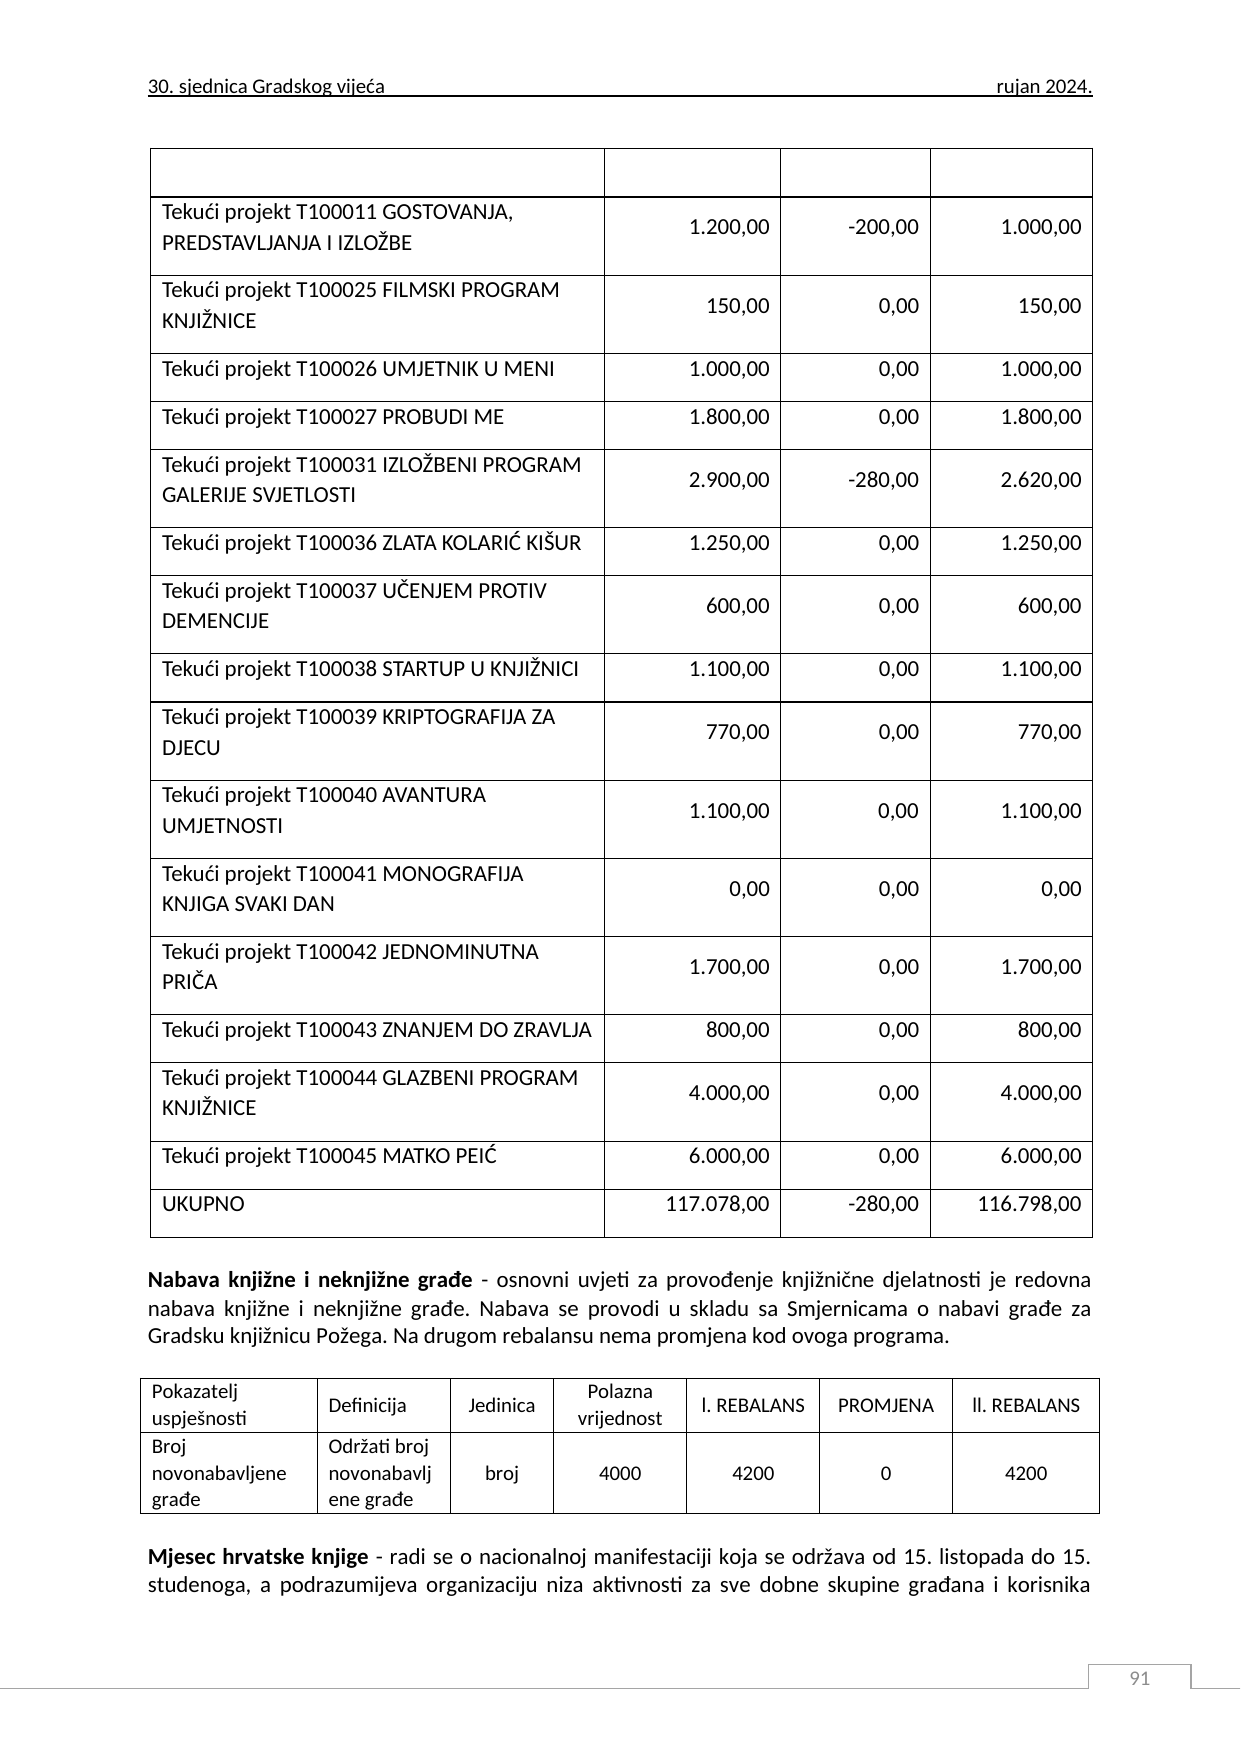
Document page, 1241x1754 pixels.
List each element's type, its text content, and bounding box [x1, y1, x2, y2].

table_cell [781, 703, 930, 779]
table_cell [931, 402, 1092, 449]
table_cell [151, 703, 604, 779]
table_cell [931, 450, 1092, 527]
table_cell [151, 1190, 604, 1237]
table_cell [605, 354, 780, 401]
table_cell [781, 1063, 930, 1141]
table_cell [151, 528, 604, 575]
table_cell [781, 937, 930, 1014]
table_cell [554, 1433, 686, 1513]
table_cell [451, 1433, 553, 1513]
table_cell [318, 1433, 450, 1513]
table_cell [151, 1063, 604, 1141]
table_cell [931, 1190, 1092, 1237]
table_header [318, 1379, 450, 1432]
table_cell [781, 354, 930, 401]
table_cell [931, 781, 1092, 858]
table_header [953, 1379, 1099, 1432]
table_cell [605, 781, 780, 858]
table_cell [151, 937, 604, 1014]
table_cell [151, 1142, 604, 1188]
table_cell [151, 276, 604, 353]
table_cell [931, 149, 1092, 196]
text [148, 1542, 1093, 1598]
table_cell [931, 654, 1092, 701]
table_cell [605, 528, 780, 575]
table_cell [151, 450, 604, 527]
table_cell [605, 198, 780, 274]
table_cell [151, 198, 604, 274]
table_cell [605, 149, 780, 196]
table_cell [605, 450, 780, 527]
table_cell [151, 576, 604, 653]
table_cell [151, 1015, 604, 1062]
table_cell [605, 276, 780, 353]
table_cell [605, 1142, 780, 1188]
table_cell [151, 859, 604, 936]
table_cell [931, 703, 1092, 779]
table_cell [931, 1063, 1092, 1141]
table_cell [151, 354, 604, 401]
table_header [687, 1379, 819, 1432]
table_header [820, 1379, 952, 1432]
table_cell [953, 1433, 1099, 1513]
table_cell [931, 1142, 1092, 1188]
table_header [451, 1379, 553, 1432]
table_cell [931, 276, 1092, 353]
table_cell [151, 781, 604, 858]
text Nabava knjižne i neknjižne građe - osnovni uvjeti za provođenje knjižnične djelatnosti je redovna nabava knjižne i neknjižne građe. Nabava se provodi u skladu sa Smjernicama o nabavi građe za Gradsku knjižnicu Požega. Na drugom rebalansu nema promjena kod ovoga programa. [148, 1266, 1093, 1350]
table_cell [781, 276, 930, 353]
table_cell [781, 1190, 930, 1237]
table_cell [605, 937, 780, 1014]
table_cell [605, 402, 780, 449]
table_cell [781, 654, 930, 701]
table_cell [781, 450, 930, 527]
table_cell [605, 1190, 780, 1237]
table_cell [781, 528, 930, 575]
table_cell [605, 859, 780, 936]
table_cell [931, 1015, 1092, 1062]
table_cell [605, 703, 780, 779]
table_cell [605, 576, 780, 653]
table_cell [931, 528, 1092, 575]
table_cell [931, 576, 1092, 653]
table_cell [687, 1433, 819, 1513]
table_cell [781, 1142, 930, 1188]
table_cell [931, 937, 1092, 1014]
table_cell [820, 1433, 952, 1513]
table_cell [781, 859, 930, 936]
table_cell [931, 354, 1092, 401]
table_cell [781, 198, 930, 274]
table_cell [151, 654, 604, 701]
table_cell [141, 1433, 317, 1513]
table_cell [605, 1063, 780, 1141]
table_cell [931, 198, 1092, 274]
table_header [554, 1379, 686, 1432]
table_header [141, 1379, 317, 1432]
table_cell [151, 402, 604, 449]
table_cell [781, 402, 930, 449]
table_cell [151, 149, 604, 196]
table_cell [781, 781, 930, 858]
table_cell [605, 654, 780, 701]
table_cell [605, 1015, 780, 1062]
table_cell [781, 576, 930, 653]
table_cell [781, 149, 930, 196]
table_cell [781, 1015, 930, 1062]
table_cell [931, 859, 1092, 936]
